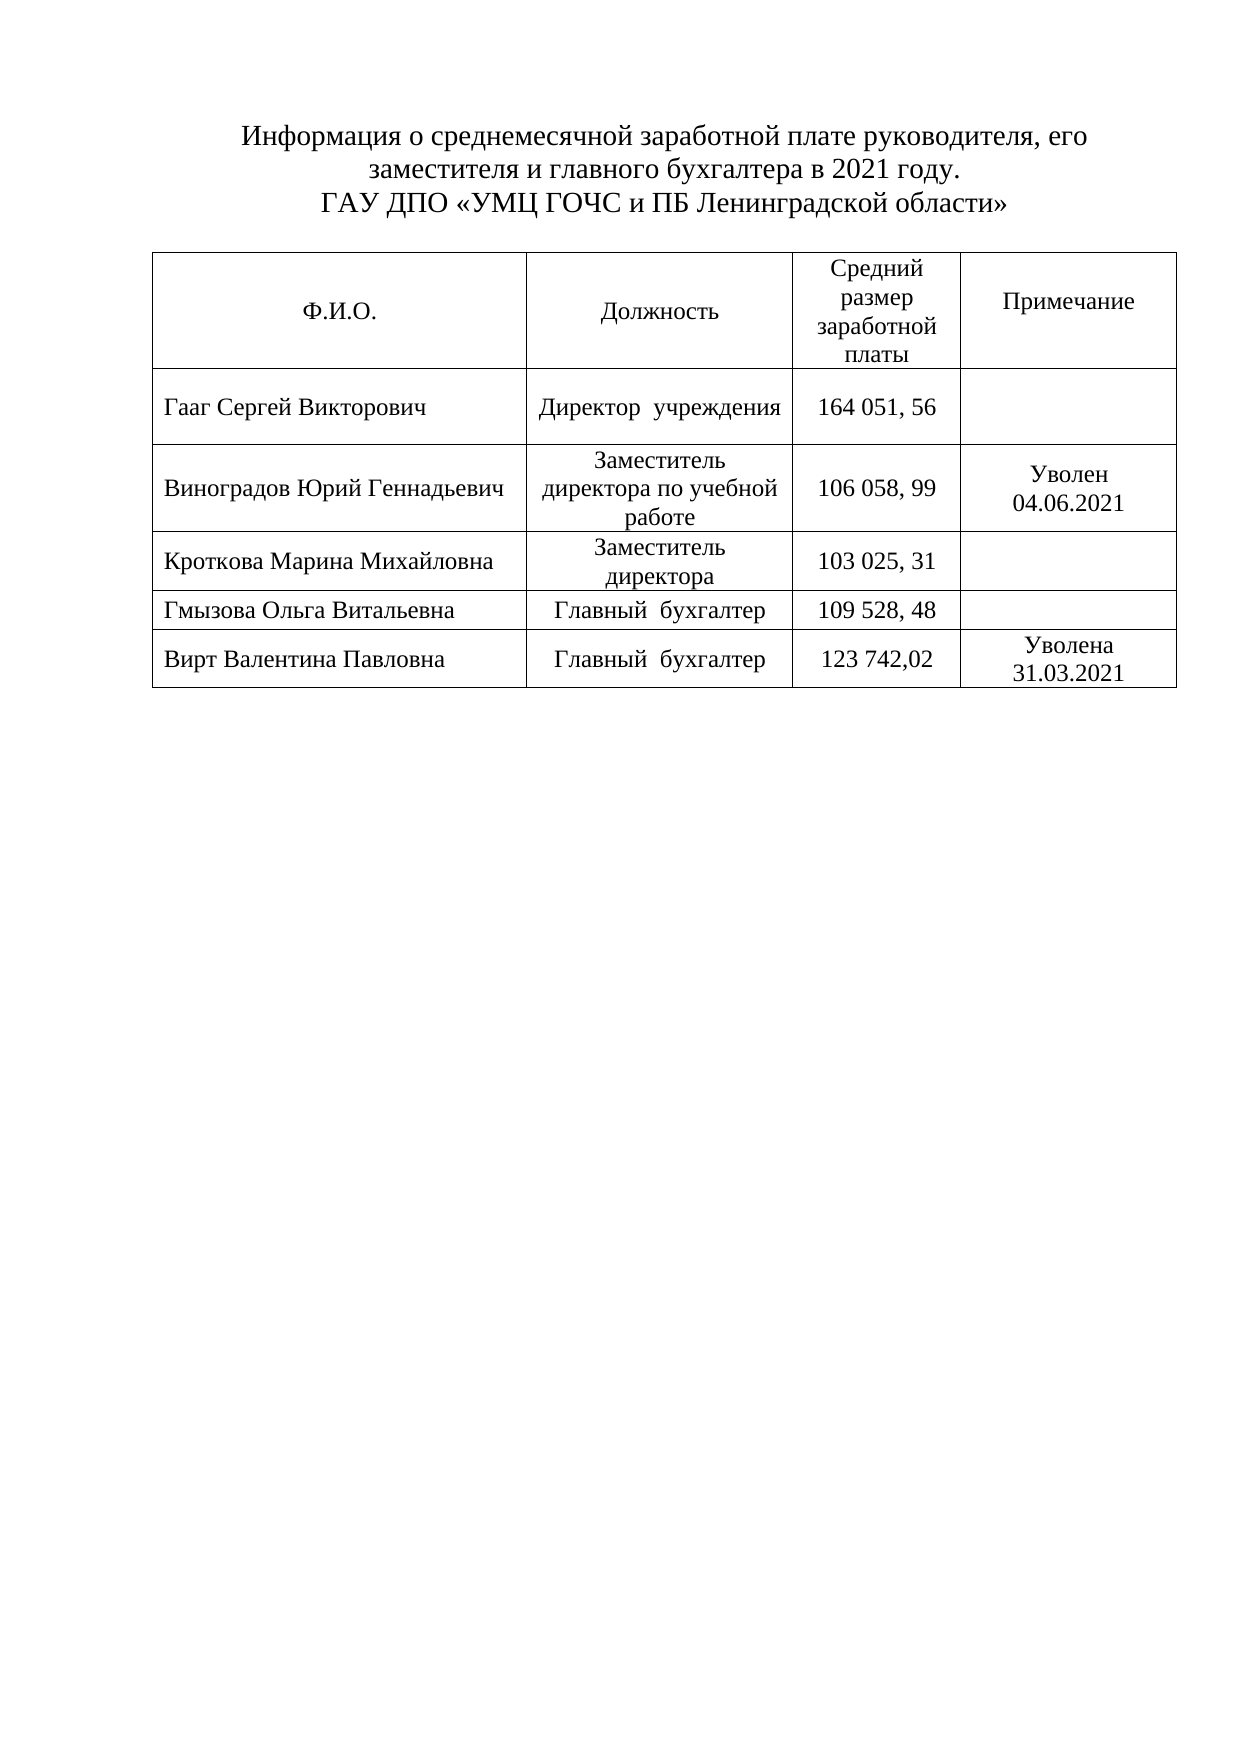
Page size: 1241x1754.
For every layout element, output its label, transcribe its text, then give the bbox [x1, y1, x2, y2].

table_cell Вирт Валентина Павловна [153, 630, 526, 687]
text ГАУ ДПО «УМЦ ГОЧС и ПБ Ленинградской области» [177, 185, 1152, 219]
table_cell Заместитель директора по учебной работе [527, 445, 792, 531]
table_cell Уволена 31.03.2021 [961, 630, 1176, 687]
table_cell [961, 369, 1176, 444]
table_cell Главный бухгалтер [527, 591, 792, 629]
table_cell Виноградов Юрий Геннадьевич [153, 445, 526, 531]
table_cell Заместитель директора [527, 532, 792, 589]
table_cell Гмызова Ольга Витальевна [153, 591, 526, 629]
table_cell Гааг Сергей Викторович [153, 369, 526, 444]
table_cell 164 051, 56 [793, 369, 960, 444]
table_cell Уволен 04.06.2021 [961, 445, 1176, 531]
table_cell 103 025, 31 [793, 532, 960, 589]
table_header Примечание [961, 253, 1176, 368]
table_header Ф.И.О. [153, 253, 526, 368]
table_cell 106 058, 99 [793, 445, 960, 531]
table_header Должность [527, 253, 792, 368]
table_cell 109 528, 48 [793, 591, 960, 629]
table_cell Директор учреждения [527, 369, 792, 444]
table_cell [961, 591, 1176, 629]
table_cell [961, 532, 1176, 589]
table_cell Главный бухгалтер [527, 630, 792, 687]
table_header Средний размер заработной платы [793, 253, 960, 368]
text Информация о среднемесячной заработной плате руководителя, его заместителя и главного бухгалтера в 2021 году. [177, 118, 1152, 185]
table_cell Кроткова Марина Михайловна [153, 532, 526, 589]
table_cell 123 742,02 [793, 630, 960, 687]
